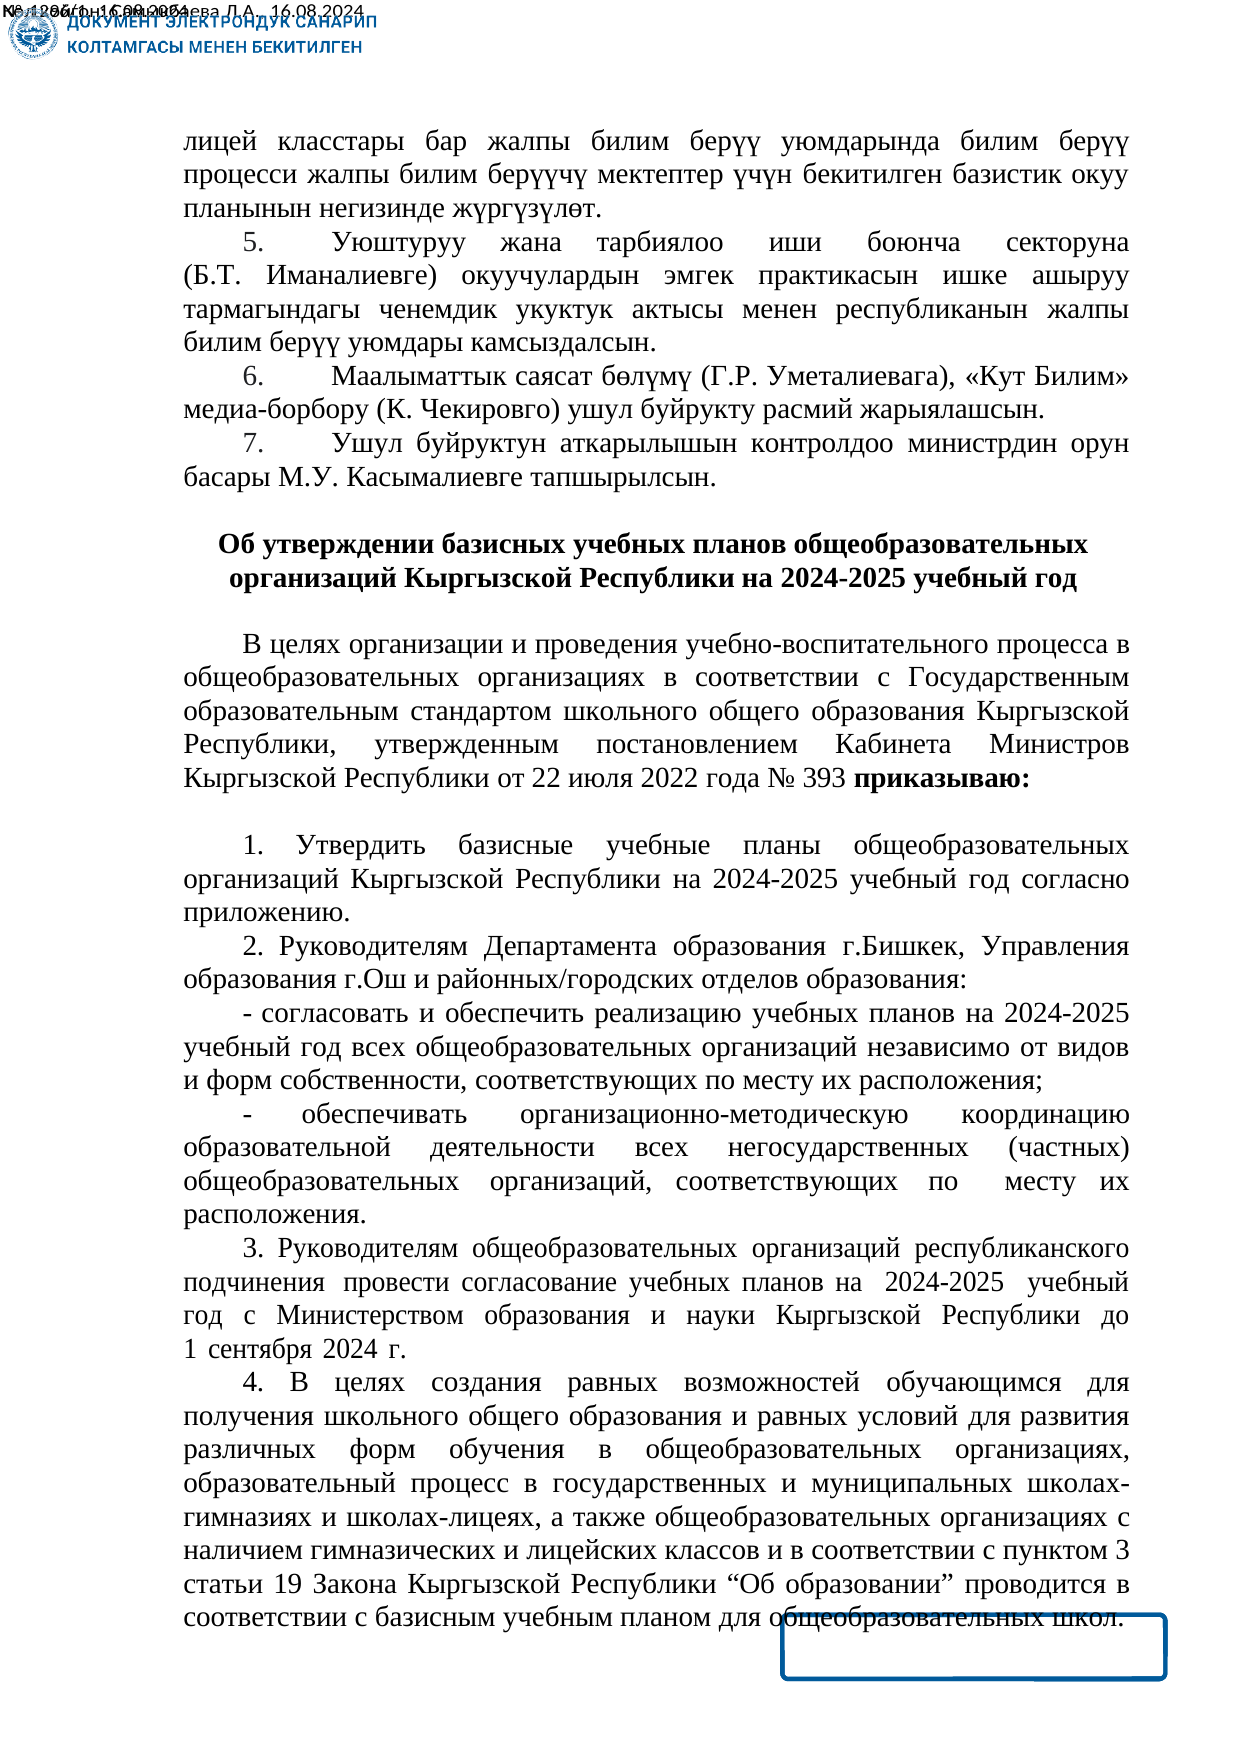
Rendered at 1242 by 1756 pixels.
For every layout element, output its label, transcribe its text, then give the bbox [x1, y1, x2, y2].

list Утвердить базисные учебные планы общеобразовательных организаций Кыргызской Республики на 2024-2025 учебный год согласно приложению. [183, 827, 1130, 928]
text В целях организации и проведения учебно-воспитательного процесса в общеобразовательных организациях в соответствии с Государственным образовательным стандартом школьного общего образования Кыргызской Республики, утвержденным постановлением Кабинета Министров Кыргызской Республики от 22 июля 2022 года № 393 приказываю: [183, 626, 1130, 794]
list Руководителям Департамента образования г.Бишкек, Управления образования г.Ош и районных/городских отделов образования: [183, 928, 1130, 995]
list согласовать и обеспечить реализацию учебных планов на 2024-2025 учебный год всех общеобразовательных организаций независимо от видов и форм собственности, соответствующих по месту их расположения; [183, 995, 1130, 1096]
list Маалыматтык саясат бөлүмү (Г.Р. Уметалиевага), «Кут Билим» медиа-борбору (К. Чекировго) ушул буйрукту расмий жарыялашсын. [183, 358, 1130, 425]
list обеспечивать организационно-методическую координацию образовательной деятельности всех негосударственных (частных) общеобразовательных организаций, соответствующих по месту их расположения. [183, 1096, 1130, 1230]
subtitle Об утверждении базисных учебных планов общеобразовательных организаций Кыргызской Республики на 2024-2025 учебный год [218, 526, 1103, 593]
text лицей класстары бар жалпы билим берүү уюмдарында билим берүү процесси жалпы билим берүүчү мектептер үчүн бекитилген базистик окуу планынын негизинде жүргүзүлөт. [183, 123, 1129, 224]
list Ушул буйруктун аткарылышын контролдоо министрдин орун басары М.У. Касымалиевге тапшырылсын. [183, 425, 1129, 492]
list В целях создания равных возможностей обучающимся для получения школьного общего образования и равных условий для развития различных форм обучения в общеобразовательных организациях, образовательный процесс в государственных и муниципальных школах- гимназиях и школах-лицеях, а также общеобразовательных организациях с наличием гимназических и лицейских классов и в соответствии с пунктом 3 статьи 19 Закона Кыргызской Республики “Об образовании” проводится в соответствии с базисным учебным планом для общеобразовательных школ. [183, 1364, 1130, 1633]
list Руководителям общеобразовательных организаций республиканского подчинения провести согласование учебных планов на 2024-2025 учебный год с Министерством образования и науки Кыргызской Республики до 1 сентября 2024 г. [183, 1230, 1130, 1364]
picture [7, 7, 377, 60]
list Уюштуруу жана тарбиялоо иши боюнча секторуна (Б.Т. Иманалиевге) окуучулардын эмгек практикасын ишке ашыруу тармагындагы ченемдик укуктук актысы менен республиканын жалпы билим берүү уюмдары камсыздалсын. [183, 224, 1130, 358]
